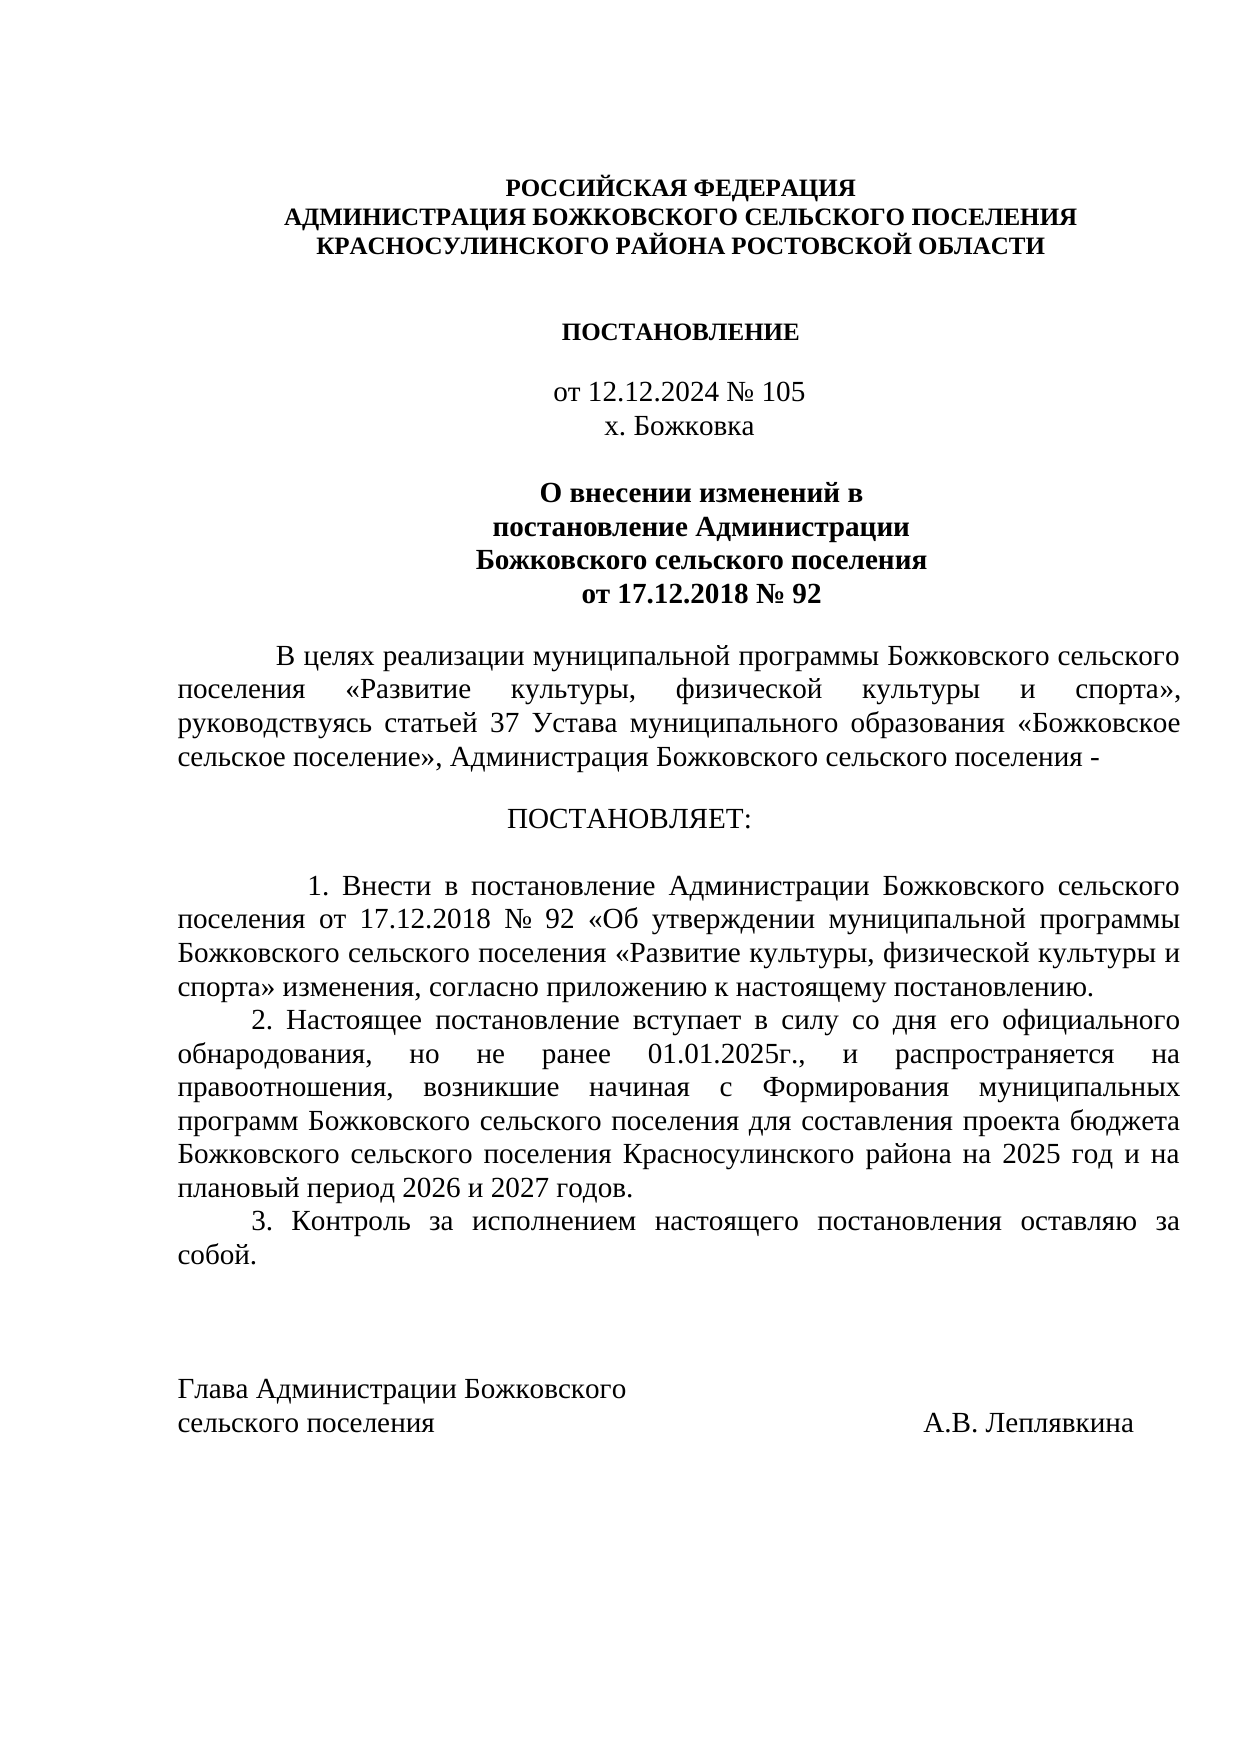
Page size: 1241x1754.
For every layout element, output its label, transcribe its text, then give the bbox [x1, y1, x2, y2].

text сельского поселения А.В. Леплявкина [177, 1405, 1181, 1438]
text постановление Администрации [177, 509, 1226, 542]
text 3. Контроль за исполнением настоящего постановления оставляю за собой. [177, 1203, 1181, 1271]
text ПОСТАНОВЛЕНИЕ [177, 317, 1181, 346]
text 1. Внести в постановление Администрации Божковского сельского поселения от 17.12.2018 № 92 «Об утверждении муниципальной программы Божковского сельского поселения «Развитие культуры, физической культуры и спорта» изменения, согласно приложению к настоящему постановлению. [177, 868, 1181, 1002]
text В целях реализации муниципальной программы Божковского сельского поселения «Развитие культуры, физической культуры и спорта», руководствуясь статьей 37 Устава муниципального образования «Божковское сельское поселение», Администрация Божковского сельского поселения - [177, 638, 1181, 772]
text АДМИНИСТРАЦИЯ БОЖКОВСКОГО СЕЛЬСКОГО ПОСЕЛЕНИЯ [177, 202, 1181, 231]
text х. Божковка [177, 408, 1181, 442]
text О внесении изменений в [177, 475, 1226, 509]
text от 12.12.2024 № 105 [177, 374, 1181, 408]
text Божковского сельского поселения [177, 542, 1226, 576]
text ПОСТАНОВЛЯЕТ: [177, 801, 1181, 834]
text РОССИЙСКАЯ ФЕДЕРАЦИЯ [177, 173, 1181, 202]
text КРАСНОСУЛИНСКОГО РАЙОНА РОСТОВСКОЙ ОБЛАСТИ [177, 231, 1181, 259]
text 2. Настоящее постановление вступает в силу со дня его официального обнародования, но не ранее 01.01.2025г., и распространяется на правоотношения, возникшие начиная с Формирования муниципальных программ Божковского сельского поселения для составления проекта бюджета Божковского сельского поселения Красносулинского района на 2025 год и на плановый период 2026 и 2027 годов. [177, 1002, 1181, 1203]
text Глава Администрации Божковского [177, 1371, 1181, 1405]
text от 17.12.2018 № 92 [177, 576, 1226, 609]
